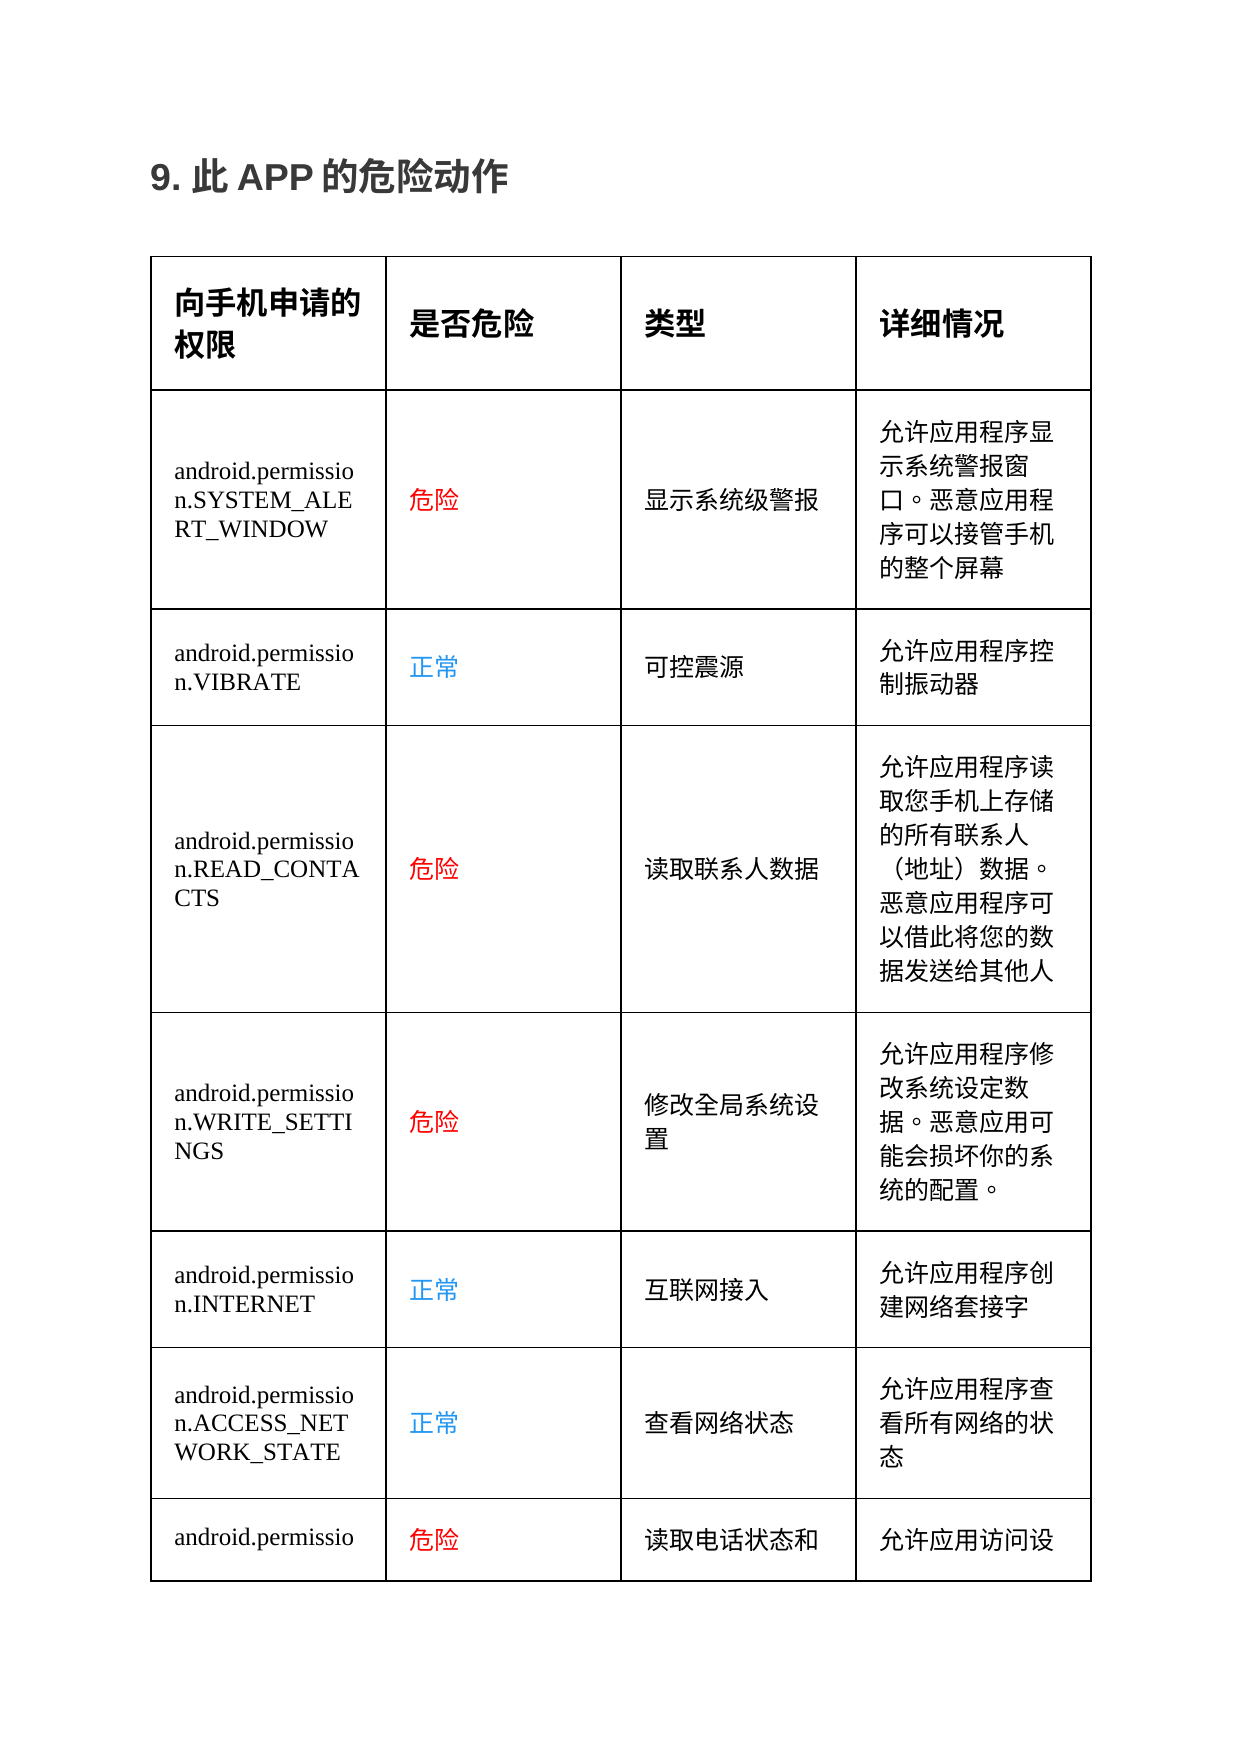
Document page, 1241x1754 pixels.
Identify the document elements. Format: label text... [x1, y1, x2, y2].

table_cell 危险 [387, 1499, 620, 1580]
table_cell android.permission.READ_PHONE_STATE [152, 1499, 385, 1580]
table_cell android.permission.VIBRATE [152, 610, 385, 725]
table_cell 互联网接入 [622, 1232, 855, 1347]
table_cell android.permission.INTERNET [152, 1232, 385, 1347]
table_cell 危险 [387, 726, 620, 1012]
subtitle 9. 此APP的危险动作 [150, 150, 1090, 201]
table_cell android.permission.WRITE_SETTINGS [152, 1013, 385, 1230]
table_cell 允许应用程序查看所有网络的状态 [857, 1348, 1090, 1497]
table_header 是否危险 [387, 257, 620, 389]
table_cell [857, 1499, 1090, 1580]
table_cell 允许应用程序显示系统警报窗口。恶意应用程序可以接管手机的整个屏幕 [857, 391, 1090, 608]
table_cell 允许应用程序修改系统设定数据。恶意应用可能会损坏你的系统的配置。 [857, 1013, 1090, 1230]
table_cell 允许应用程序控制振动器 [857, 610, 1090, 725]
table_header 向手机申请的权限 [152, 257, 385, 389]
table_cell 修改全局系统设置 [622, 1013, 855, 1230]
table_cell 正常 [387, 1232, 620, 1347]
table_cell 危险 [387, 1013, 620, 1230]
table_header 详细情况 [857, 257, 1090, 389]
table_cell 允许应用程序读取您手机上存储的所有联系人（地址）数据。恶意应用程序可以借此将您的数据发送给其他人 [857, 726, 1090, 1012]
table_cell 可控震源 [622, 610, 855, 725]
table_header 类型 [622, 257, 855, 389]
table_cell 显示系统级警报 [622, 391, 855, 608]
table_cell 查看网络状态 [622, 1348, 855, 1497]
table_cell 危险 [387, 391, 620, 608]
table_cell android.permission.READ_CONTACTS [152, 726, 385, 1012]
table_cell 正常 [387, 610, 620, 725]
table_cell android.permission.SYSTEM_ALERT_WINDOW [152, 391, 385, 608]
table_cell 读取电话状态和身份 [622, 1499, 855, 1580]
table_cell android.permission.ACCESS_NETWORK_STATE [152, 1348, 385, 1497]
table_cell 允许应用程序创建网络套接字 [857, 1232, 1090, 1347]
table_cell 读取联系人数据 [622, 726, 855, 1012]
table_cell 正常 [387, 1348, 620, 1497]
